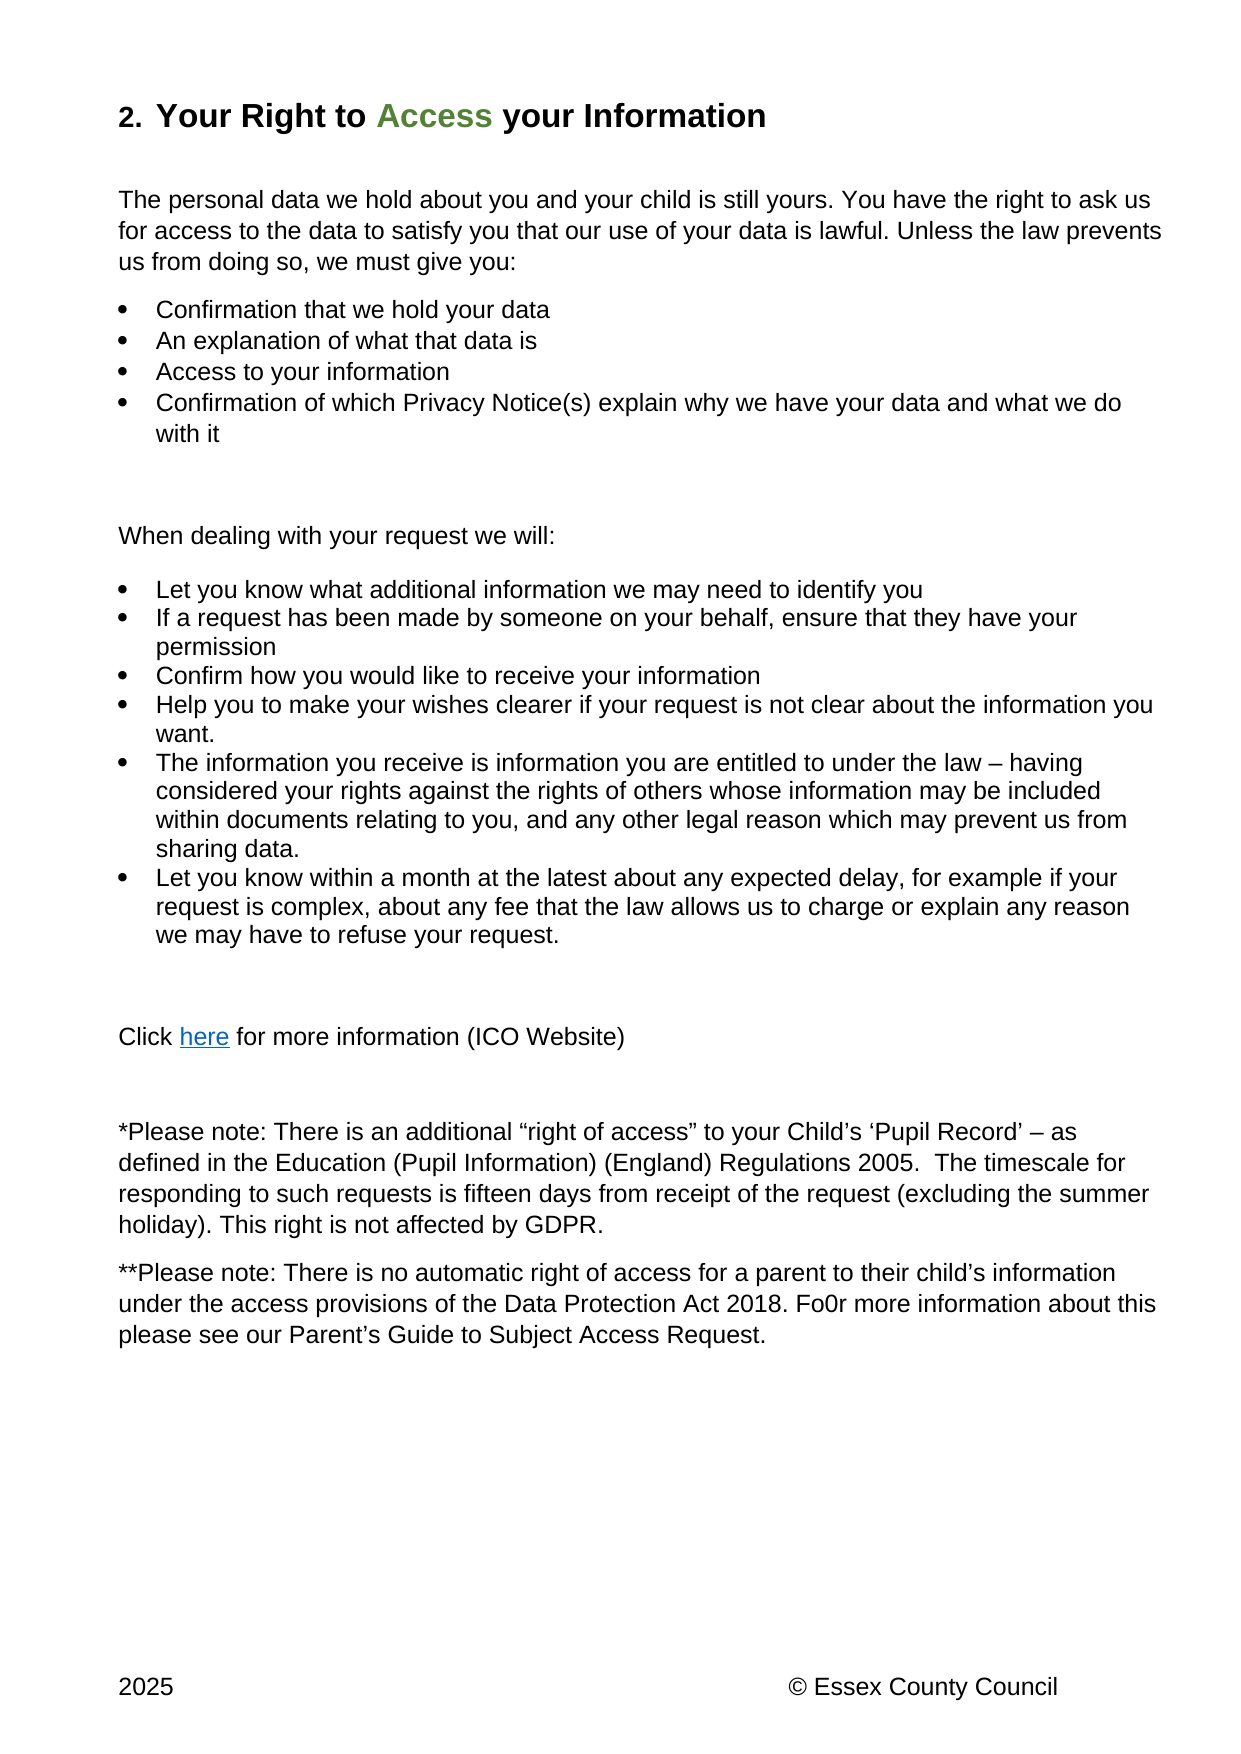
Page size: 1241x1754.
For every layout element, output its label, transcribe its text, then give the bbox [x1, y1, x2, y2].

text When dealing with your request we will: [118, 521, 1165, 549]
text Click here for more information (ICO Website) [118, 1022, 1165, 1050]
list Let you know what additional information we may need to identify you [118, 574, 1165, 603]
text *Please note: There is an additional “right of access” to your Child’s ‘Pupil Record’ – as defined in the Education (Pupil Information) (England) Regulations 2005. The timescale for responding to such requests is fifteen days from receipt of the request (excluding the summer holiday). This right is not affected by GDPR. [118, 1117, 1165, 1239]
list An explanation of what that data is [118, 326, 1165, 355]
text **Please note: There is no automatic right of access for a parent to their child’s information under the access provisions of the Data Protection Act 2018. Fo0r more information about this please see our Parent’s Guide to Subject Access Request. [118, 1258, 1165, 1349]
list Access to your information [118, 357, 1165, 386]
text The personal data we hold about you and your child is still yours. You have the right to ask us for access to the data to satisfy you that our use of your data is lawful. Unless the law prevents us from doing so, we must give you: [118, 185, 1165, 276]
list If a request has been made by someone on your behalf, ensure that they have your permission [118, 603, 1165, 661]
list Confirm how you would like to receive your information [118, 661, 1165, 690]
list Confirmation of which Privacy Notice(s) explain why we have your data and what we do with it [118, 388, 1165, 448]
list Help you to make your wishes clearer if your request is not clear about the information you want. [118, 690, 1165, 747]
list The information you receive is information you are entitled to under the law – having considered your rights against the rights of others whose information may be included within documents relating to you, and any other legal reason which may prevent us from sharing data. [118, 747, 1165, 863]
list Confirmation that we hold your data [118, 295, 1165, 324]
list Let you know within a month at the latest about any expected delay, for example if your request is complex, about any fee that the law allows us to charge or explain any reason we may have to refuse your request. [118, 863, 1165, 949]
subtitle Your Right to Access your Information [118, 96, 1165, 134]
